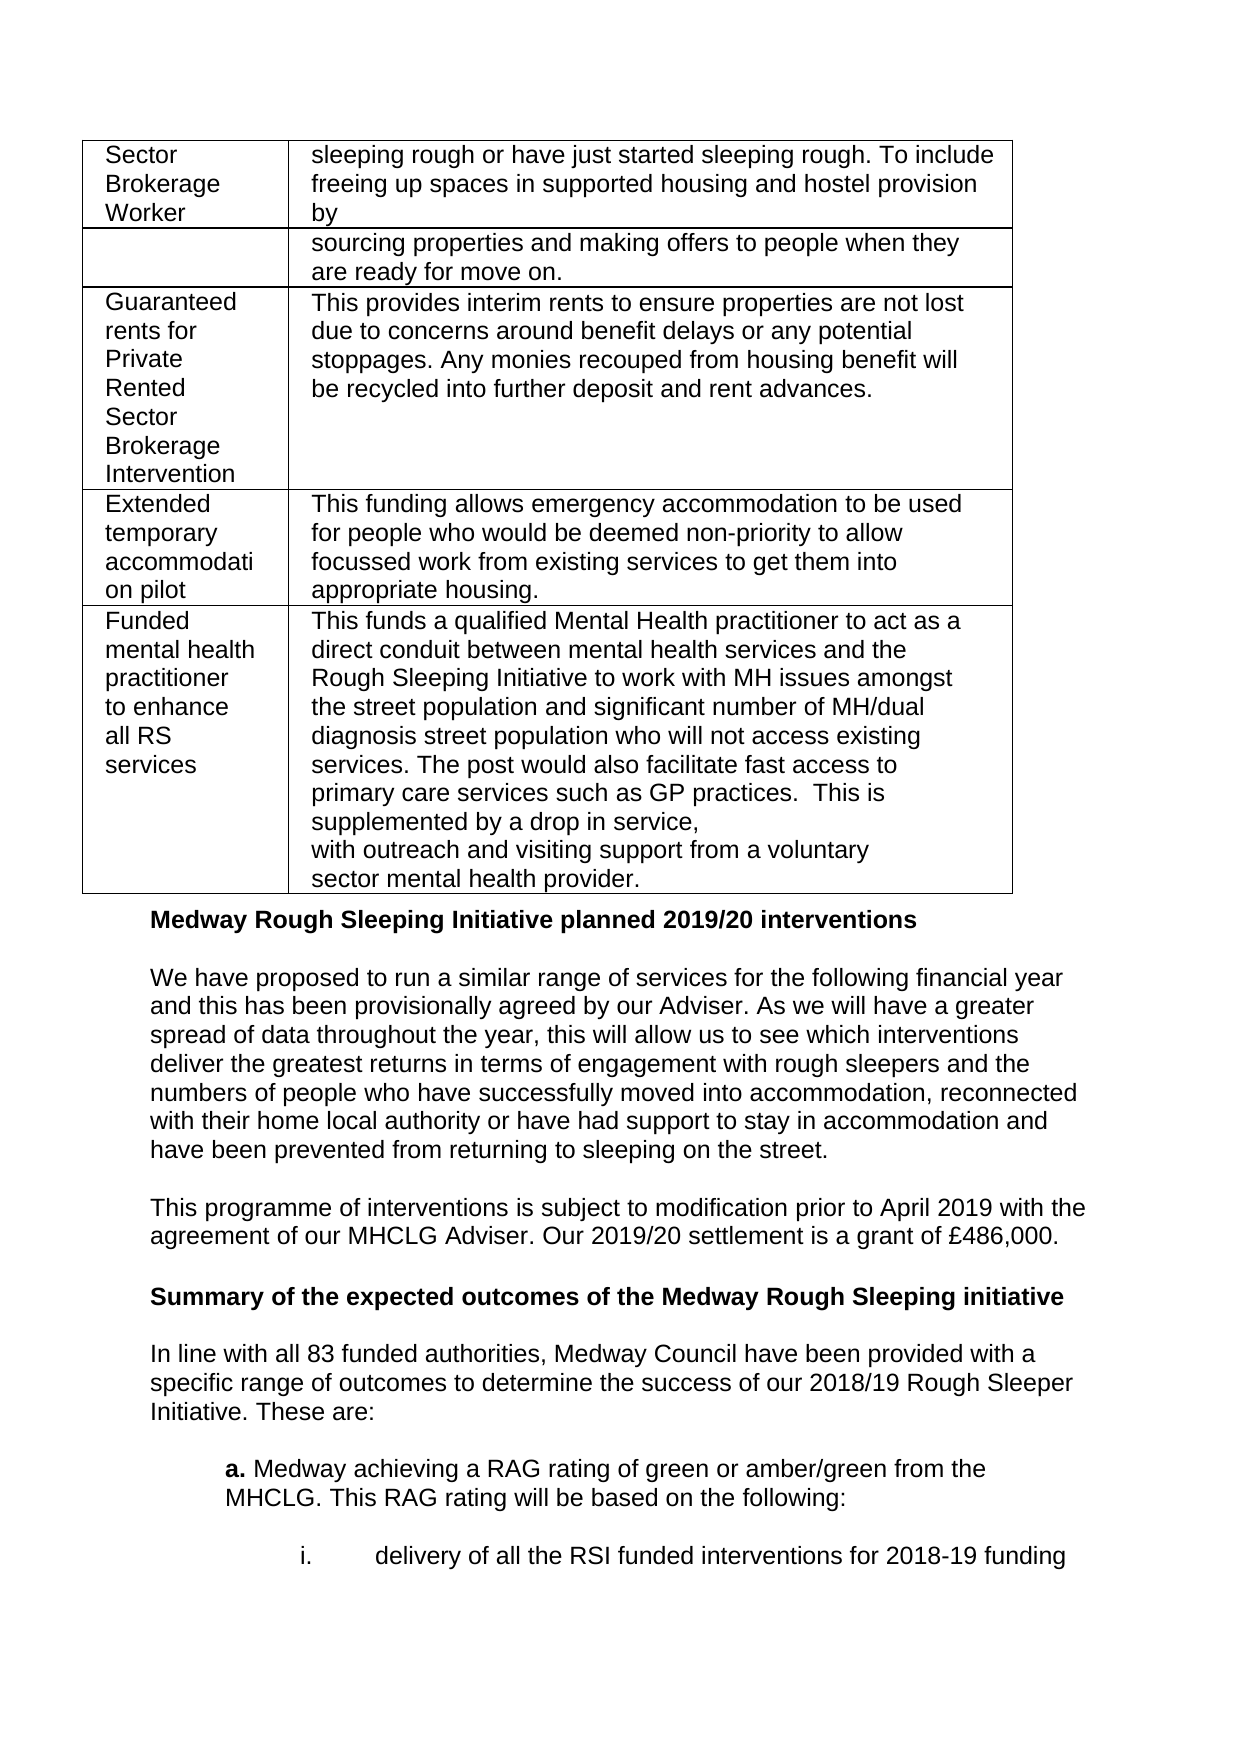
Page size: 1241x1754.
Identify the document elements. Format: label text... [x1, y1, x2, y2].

table_cell This funding allows emergency accommodation to be used for people who would be deemed non-priority to allow focussed work from existing services to get them into appropriate housing. [289, 490, 1012, 605]
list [300, 1541, 1086, 1569]
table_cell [83, 141, 288, 227]
table_header [83, 229, 288, 286]
text This programme of interventions is subject to modification prior to April 2019 with the agreement of our MHCLG Adviser. Our 2019/20 settlement is a grant of £486,000. [150, 1193, 1103, 1250]
table_cell This provides interim rents to ensure properties are not lost due to concerns around benefit delays or any potential stoppages. Any monies recouped from housing benefit will be recycled into further deposit and rent advances. [289, 288, 1012, 489]
table_cell Guaranteed rents for Private Rented Sector Brokerage Intervention [83, 288, 288, 489]
list Medway achieving a RAG rating of green or amber/green from the MHCLG. This RAG rating will be based on the following: [225, 1454, 1089, 1512]
subtitle Summary of the expected outcomes of the Medway Rough Sleeping initiative [150, 1282, 1103, 1311]
table_header sourcing properties and making offers to people when they are ready for move on. [289, 229, 1012, 286]
table_cell Funded mental health practitioner to enhance all RS services [83, 606, 288, 893]
text In line with all 83 funded authorities, Medway Council have been provided with a specific range of outcomes to determine the success of our 2018/19 Rough Sleeper Initiative. These are: [150, 1339, 1076, 1426]
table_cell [289, 141, 1012, 227]
subtitle Medway Rough Sleeping Initiative planned 2019/20 interventions [150, 905, 1103, 934]
text We have proposed to run a similar range of services for the following financial year and this has been provisionally agreed by our Adviser. As we will have a greater spread of data throughout the year, this will allow us to see which interventions deliver the greatest returns in terms of engagement with rough sleepers and the numbers of people who have successfully moved into accommodation, reconnected with their home local authority or have had support to stay in accommodation and have been prevented from returning to sleeping on the street. [150, 963, 1081, 1164]
table_cell Extended temporary accommodation pilot [83, 490, 288, 605]
table_cell This funds a qualified Mental Health practitioner to act as a direct conduit between mental health services and the Rough Sleeping Initiative to work with MH issues amongst the street population and significant number of MH/dual diagnosis street population who will not access existing services. The post would also facilitate fast access to primary care services such as GP practices. This is supplemented by a drop in service, with outreach and visiting support from a voluntary sector mental health provider. [289, 606, 1012, 893]
